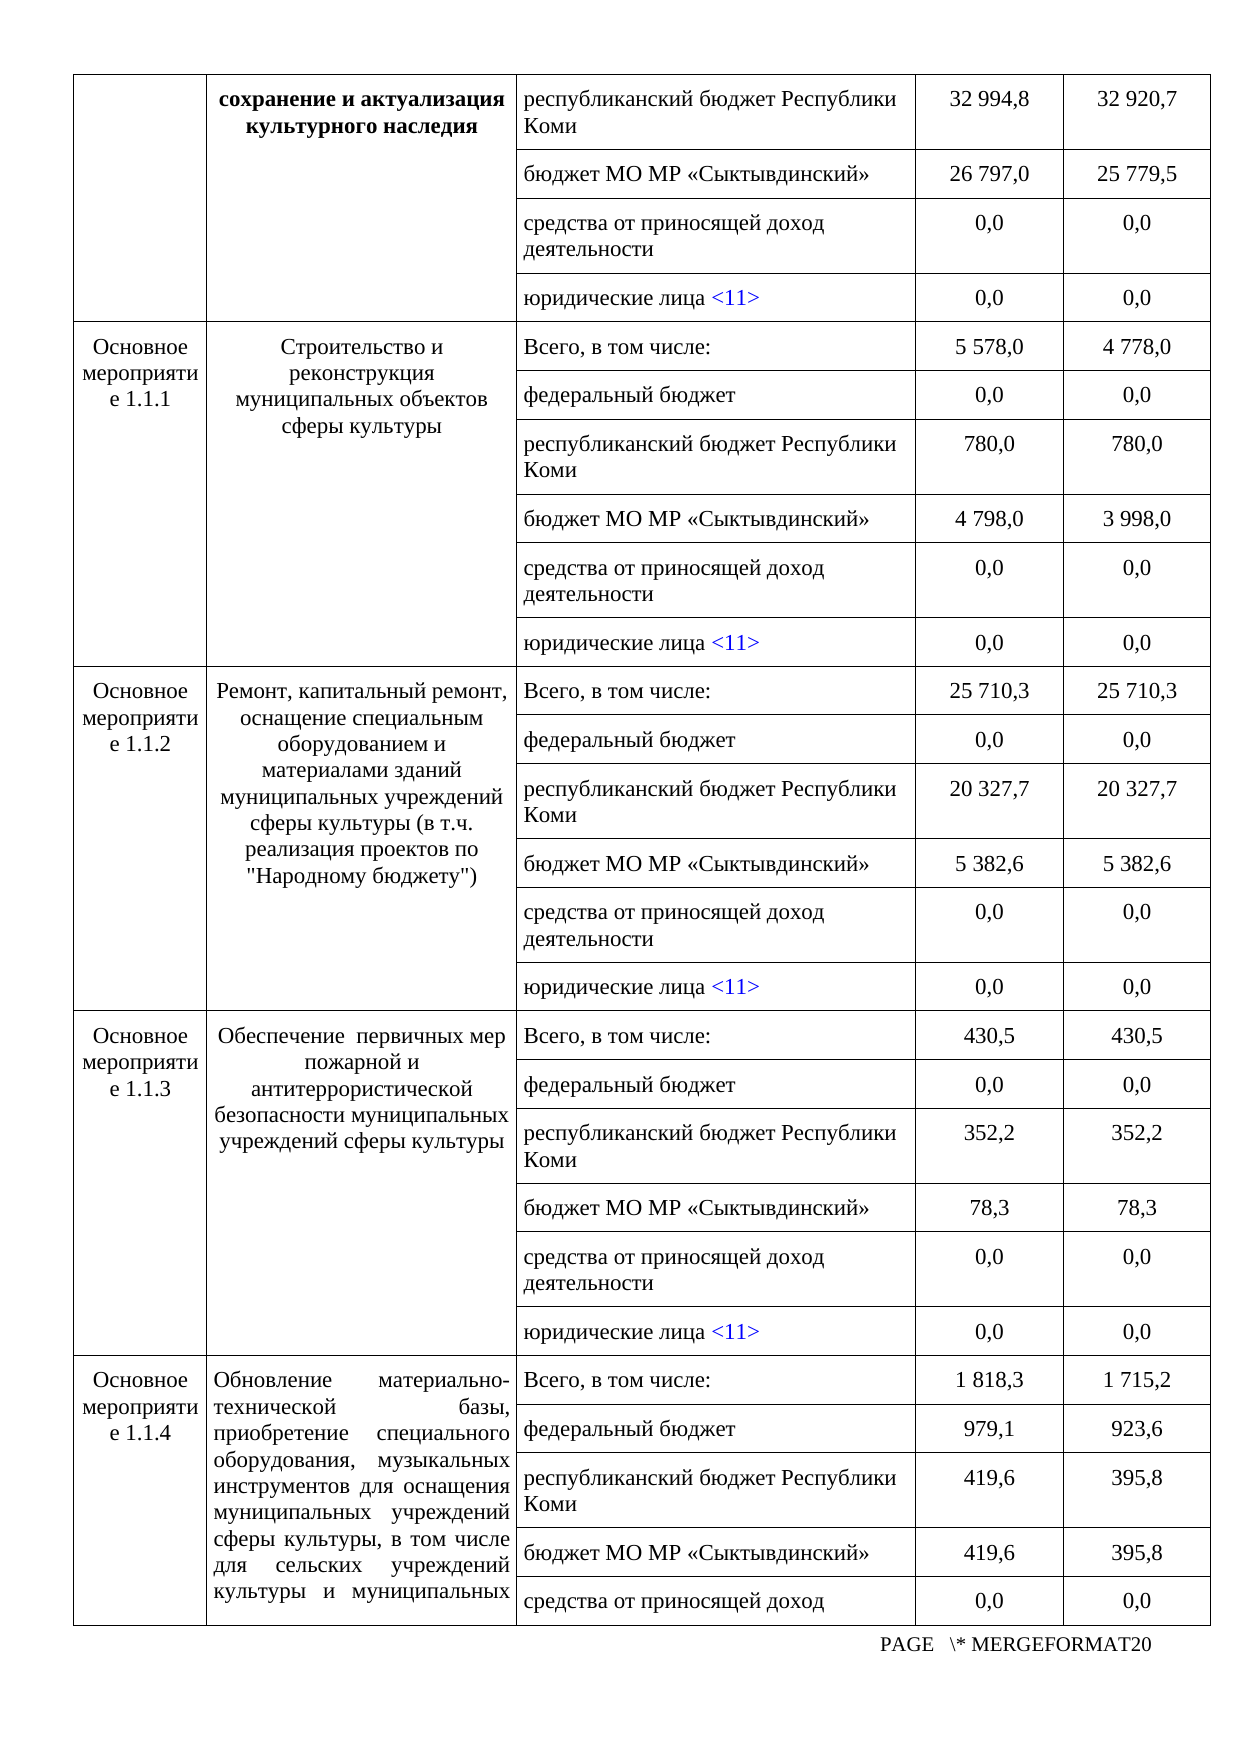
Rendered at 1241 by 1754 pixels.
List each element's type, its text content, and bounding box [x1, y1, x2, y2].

table_cell 78,3 [1064, 1184, 1210, 1231]
table_cell 25 710,3 [1064, 667, 1210, 714]
table_cell 419,6 [916, 1528, 1063, 1576]
table_cell Всего, в том числе: [517, 1011, 915, 1059]
table_cell Всего, в том числе: [517, 1356, 915, 1403]
table_cell 0,0 [916, 1307, 1063, 1355]
table_cell Обеспечение первичных мер пожарной и антитеррористической безопасности муниципальных учреждений сферы культуры [207, 1011, 516, 1355]
table_cell 352,2 [916, 1109, 1063, 1183]
table_cell средства от приносящей доход деятельности [517, 199, 915, 272]
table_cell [517, 1577, 915, 1624]
table_cell Ремонт, капитальный ремонт, оснащение специальным оборудованием и материалами зданий муниципальных учреждений сферы культуры (в т.ч. реализация проектов по "Народному бюджету") [207, 667, 516, 1010]
table_cell 0,0 [1064, 371, 1210, 418]
table_cell 0,0 [916, 888, 1063, 962]
table_cell бюджет МО МР «Сыктывдинский» [517, 1184, 915, 1231]
table_cell 395,8 [1064, 1453, 1210, 1527]
table_cell республиканский бюджет Республики Коми [517, 420, 915, 493]
table_cell 20 327,7 [1064, 764, 1210, 838]
table_cell Основное мероприятие 1.1.2 [74, 667, 206, 1010]
table_cell 4 778,0 [1064, 322, 1210, 370]
table_cell республиканский бюджет Республики Коми [517, 764, 915, 838]
table_cell Основное мероприятие 1.1.4 [74, 1356, 206, 1624]
table_cell Всего, в том числе: [517, 667, 915, 714]
table_cell бюджет МО МР «Сыктывдинский» [517, 839, 915, 887]
table_cell 5 382,6 [916, 839, 1063, 887]
table_cell 26 797,0 [916, 150, 1063, 197]
table_cell Строительство и реконструкция муниципальных объектов сферы культуры [207, 322, 516, 666]
table_cell Всего, в том числе: [517, 322, 915, 370]
table_cell 3 998,0 [1064, 495, 1210, 542]
table_cell 5 578,0 [916, 322, 1063, 370]
table_cell республиканский бюджет Республики Коми [517, 1109, 915, 1183]
table_cell Основное мероприятие 1.1.3 [74, 1011, 206, 1355]
table_cell 0,0 [916, 963, 1063, 1010]
table_cell юридические лица <11> [517, 963, 915, 1010]
table_cell 430,5 [916, 1011, 1063, 1059]
table_cell 0,0 [1064, 1307, 1210, 1355]
table_cell 352,2 [1064, 1109, 1210, 1183]
table_cell 0,0 [1064, 888, 1210, 962]
table_cell 430,5 [1064, 1011, 1210, 1059]
table_cell 1 818,3 [916, 1356, 1063, 1403]
table_cell 0,0 [916, 543, 1063, 617]
table_cell 0,0 [1064, 1232, 1210, 1306]
table_cell 0,0 [916, 715, 1063, 763]
table_cell 4 798,0 [916, 495, 1063, 542]
table_cell 32 994,8 [916, 75, 1063, 149]
table_cell 20 327,7 [916, 764, 1063, 838]
table_cell 395,8 [1064, 1528, 1210, 1576]
table_cell 0,0 [916, 618, 1063, 666]
table_cell 0,0 [916, 1060, 1063, 1108]
table_cell средства от приносящей доход деятельности [517, 1232, 915, 1306]
table_cell 0,0 [1064, 274, 1210, 321]
table_cell республиканский бюджет Республики Коми [517, 75, 915, 149]
table_cell 0,0 [1064, 1577, 1210, 1624]
table_cell федеральный бюджет [517, 1405, 915, 1452]
table_cell 5 382,6 [1064, 839, 1210, 887]
table_cell 0,0 [916, 274, 1063, 321]
table_cell юридические лица <11> [517, 1307, 915, 1355]
table_cell федеральный бюджет [517, 715, 915, 763]
table_cell 0,0 [1064, 963, 1210, 1010]
table_cell 0,0 [1064, 199, 1210, 272]
table_cell 0,0 [1064, 1060, 1210, 1108]
table_cell 0,0 [1064, 715, 1210, 763]
table_cell 0,0 [916, 1577, 1063, 1624]
table_cell 0,0 [1064, 543, 1210, 617]
table_cell бюджет МО МР «Сыктывдинский» [517, 495, 915, 542]
table_cell 1 715,2 [1064, 1356, 1210, 1403]
table_cell 419,6 [916, 1453, 1063, 1527]
table_cell 780,0 [1064, 420, 1210, 493]
table_cell Основное мероприятие 1.1.1 [74, 322, 206, 666]
table_cell федеральный бюджет [517, 371, 915, 418]
table_cell федеральный бюджет [517, 1060, 915, 1108]
table_cell 0,0 [1064, 618, 1210, 666]
table_cell 0,0 [916, 371, 1063, 418]
table_cell средства от приносящей доход деятельности [517, 888, 915, 962]
table_cell юридические лица <11> [517, 618, 915, 666]
table_cell 923,6 [1064, 1405, 1210, 1452]
table_cell 32 920,7 [1064, 75, 1210, 149]
table_cell юридические лица <11> [517, 274, 915, 321]
table_cell 25 779,5 [1064, 150, 1210, 197]
table_cell средства от приносящей доход деятельности [517, 543, 915, 617]
table_cell 780,0 [916, 420, 1063, 493]
table_cell бюджет МО МР «Сыктывдинский» [517, 150, 915, 197]
table_cell 0,0 [916, 199, 1063, 272]
table_cell бюджет МО МР «Сыктывдинский» [517, 1528, 915, 1576]
table_cell 979,1 [916, 1405, 1063, 1452]
table_cell республиканский бюджет Республики Коми [517, 1453, 915, 1527]
table_cell 0,0 [916, 1232, 1063, 1306]
table_cell 25 710,3 [916, 667, 1063, 714]
table_cell 78,3 [916, 1184, 1063, 1231]
table_cell Обновление материально- технической базы, приобретение специального оборудования, музыкальных инструментов для оснащения муниципальных учреждений сферы культуры, в том числе для сельских учреждений культуры и муниципальных организаций дополнительного образования детей в сфере культуры и искусства (т.ч. реализация проектов по "Народному бюджету") [207, 1356, 516, 1624]
